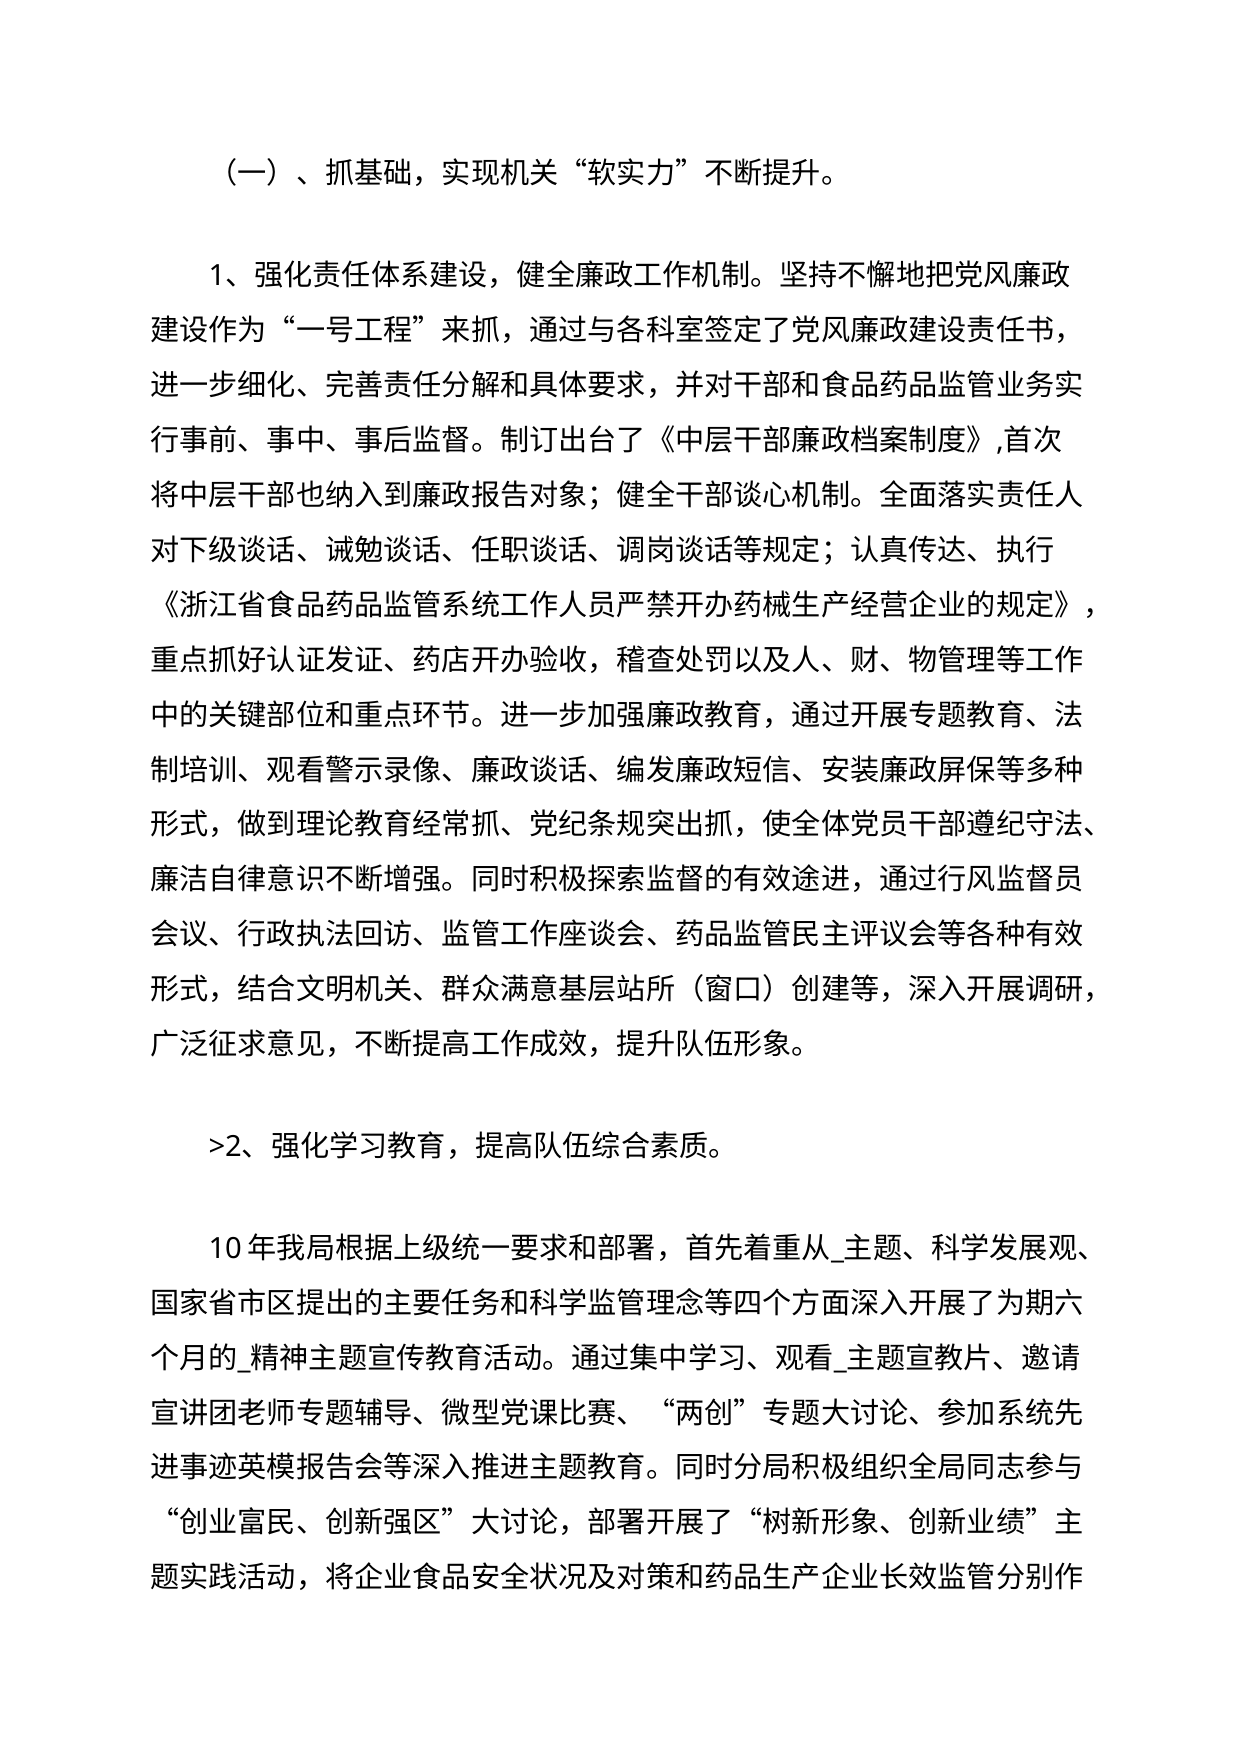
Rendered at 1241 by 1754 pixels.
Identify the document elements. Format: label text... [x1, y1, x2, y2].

text （一）、抓基础，实现机关“软实力”不断提升。 [150, 150, 1090, 192]
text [150, 1224, 1090, 1596]
text >2、强化学习教育，提高队伍综合素质。 [150, 1122, 1090, 1165]
text 1、强化责任体系建设，健全廉政工作机制。坚持不懈地把党风廉政建设作为“一号工程”来抓，通过与各科室签定了党风廉政建设责任书，进一步细化、完善责任分解和具体要求，并对干部和食品药品监管业务实行事前、事中、事后监督。制订出台了《中层干部廉政档案制度》,首次将中层干部也纳入到廉政报告对象；健全干部谈心机制。全面落实责任人对下级谈话、诫勉谈话、任职谈话、调岗谈话等规定；认真传达、执行《浙江省食品药品监管系统工作人员严禁开办药械生产经营企业的规定》，重点抓好认证发证、药店开办验收，稽查处罚以及人、财、物管理等工作中的关键部位和重点环节。进一步加强廉政教育，通过开展专题教育、法制培训、观看警示录像、廉政谈话、编发廉政短信、安装廉政屏保等多种形式，做到理论教育经常抓、党纪条规突出抓，使全体党员干部遵纪守法、廉洁自律意识不断增强。同时积极探索监督的有效途进，通过行风监督员会议、行政执法回访、监管工作座谈会、药品监管民主评议会等各种有效形式，结合文明机关、群众满意基层站所（窗口）创建等，深入开展调研，广泛征求意见，不断提高工作成效，提升队伍形象。 [150, 252, 1090, 1063]
